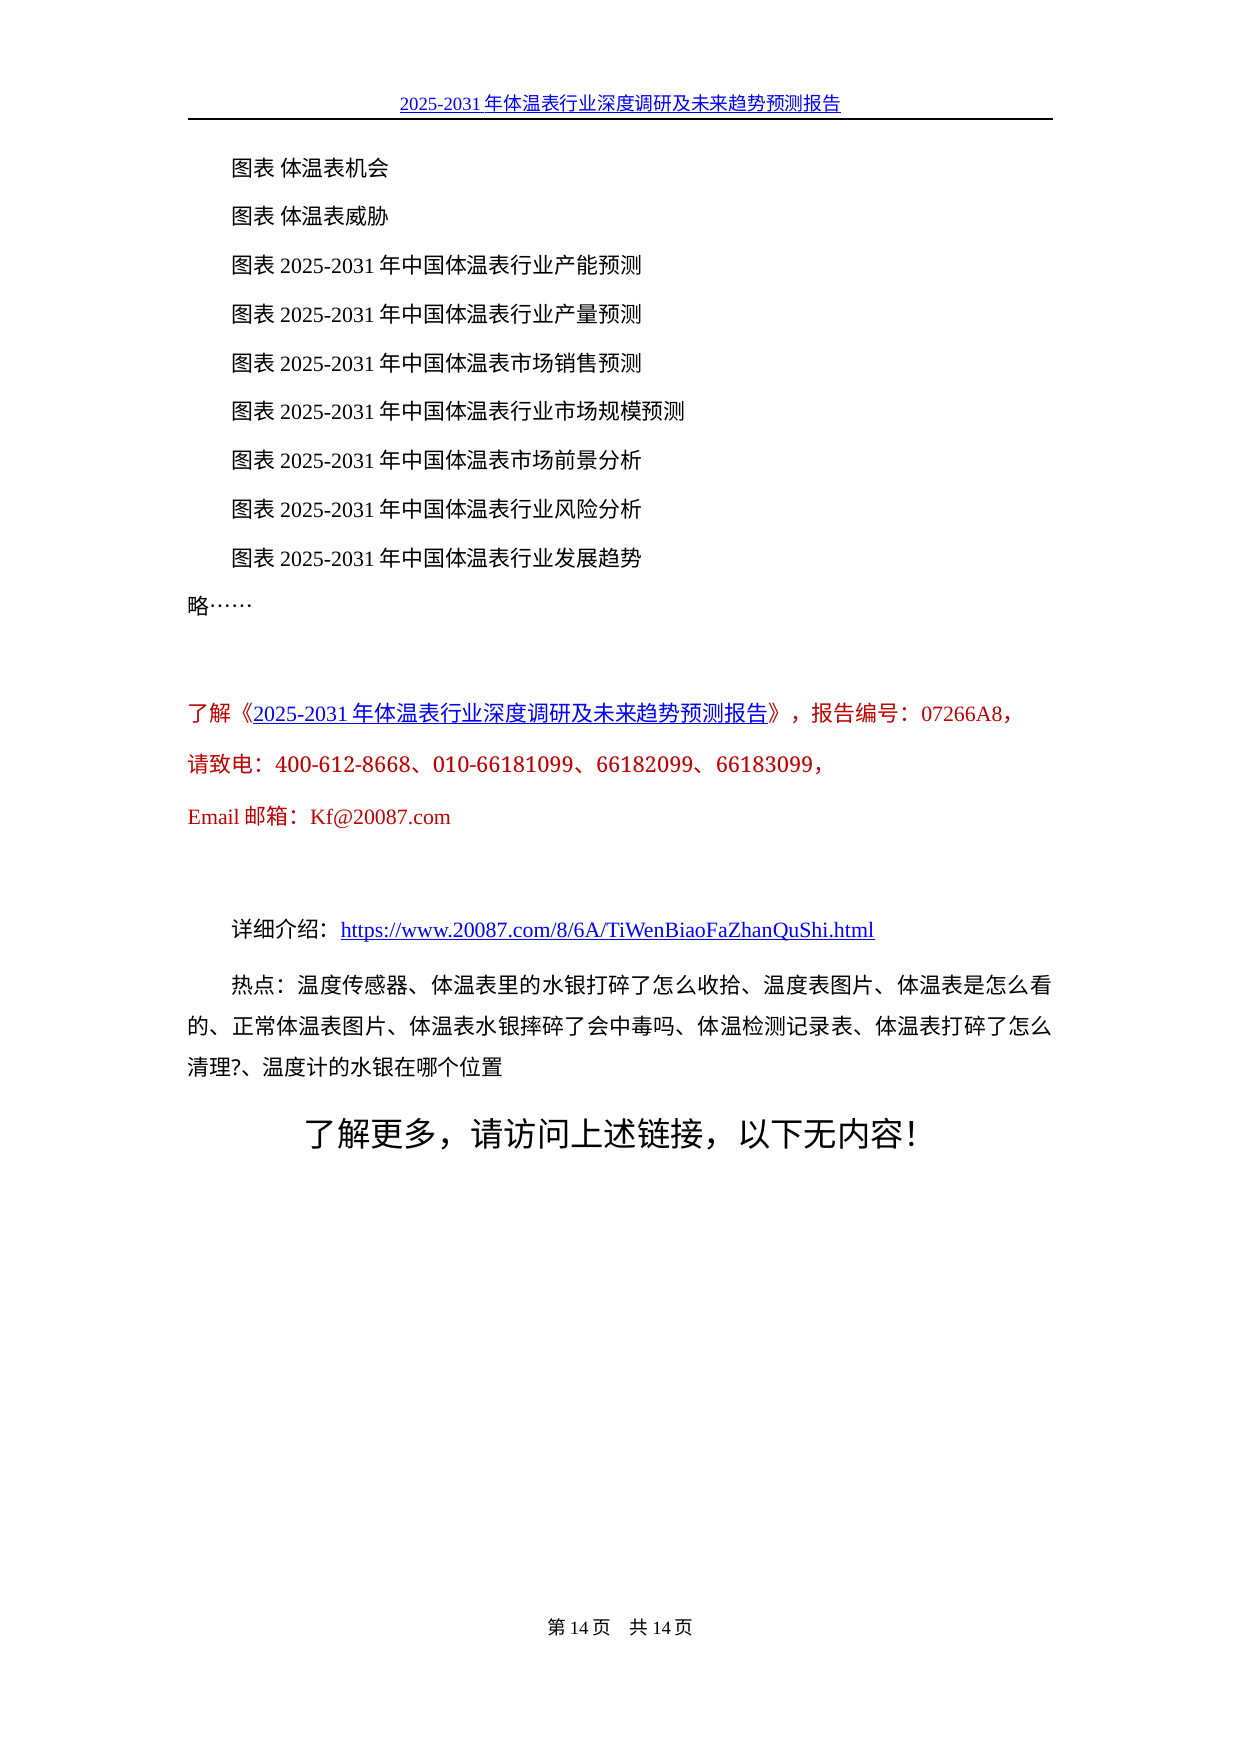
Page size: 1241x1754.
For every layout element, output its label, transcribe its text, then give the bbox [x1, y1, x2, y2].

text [187, 150, 1053, 621]
text Email邮箱：Kf@20087.com [187, 798, 1053, 831]
text 了解《2025-2031年体温表行业深度调研及未来趋势预测报告》，报告编号：07266A8， [187, 695, 1053, 728]
text 请致电：400-612-8668、010-66181099、66182099、66183099， [187, 747, 1053, 779]
text 详细介绍：https://www.20087.com/8/6A/TiWenBiaoFaZhanQuShi.html [187, 911, 1053, 944]
text 热点：温度传感器、体温表里的水银打碎了怎么收拾、温度表图片、体温表是怎么看的、正常体温表图片、体温表水银摔碎了会中毒吗、体温检测记录表、体温表打碎了怎么清理?、温度计的水银在哪个位置 [187, 968, 1053, 1082]
title 了解更多，请访问上述链接，以下无内容！ [187, 1099, 1053, 1164]
